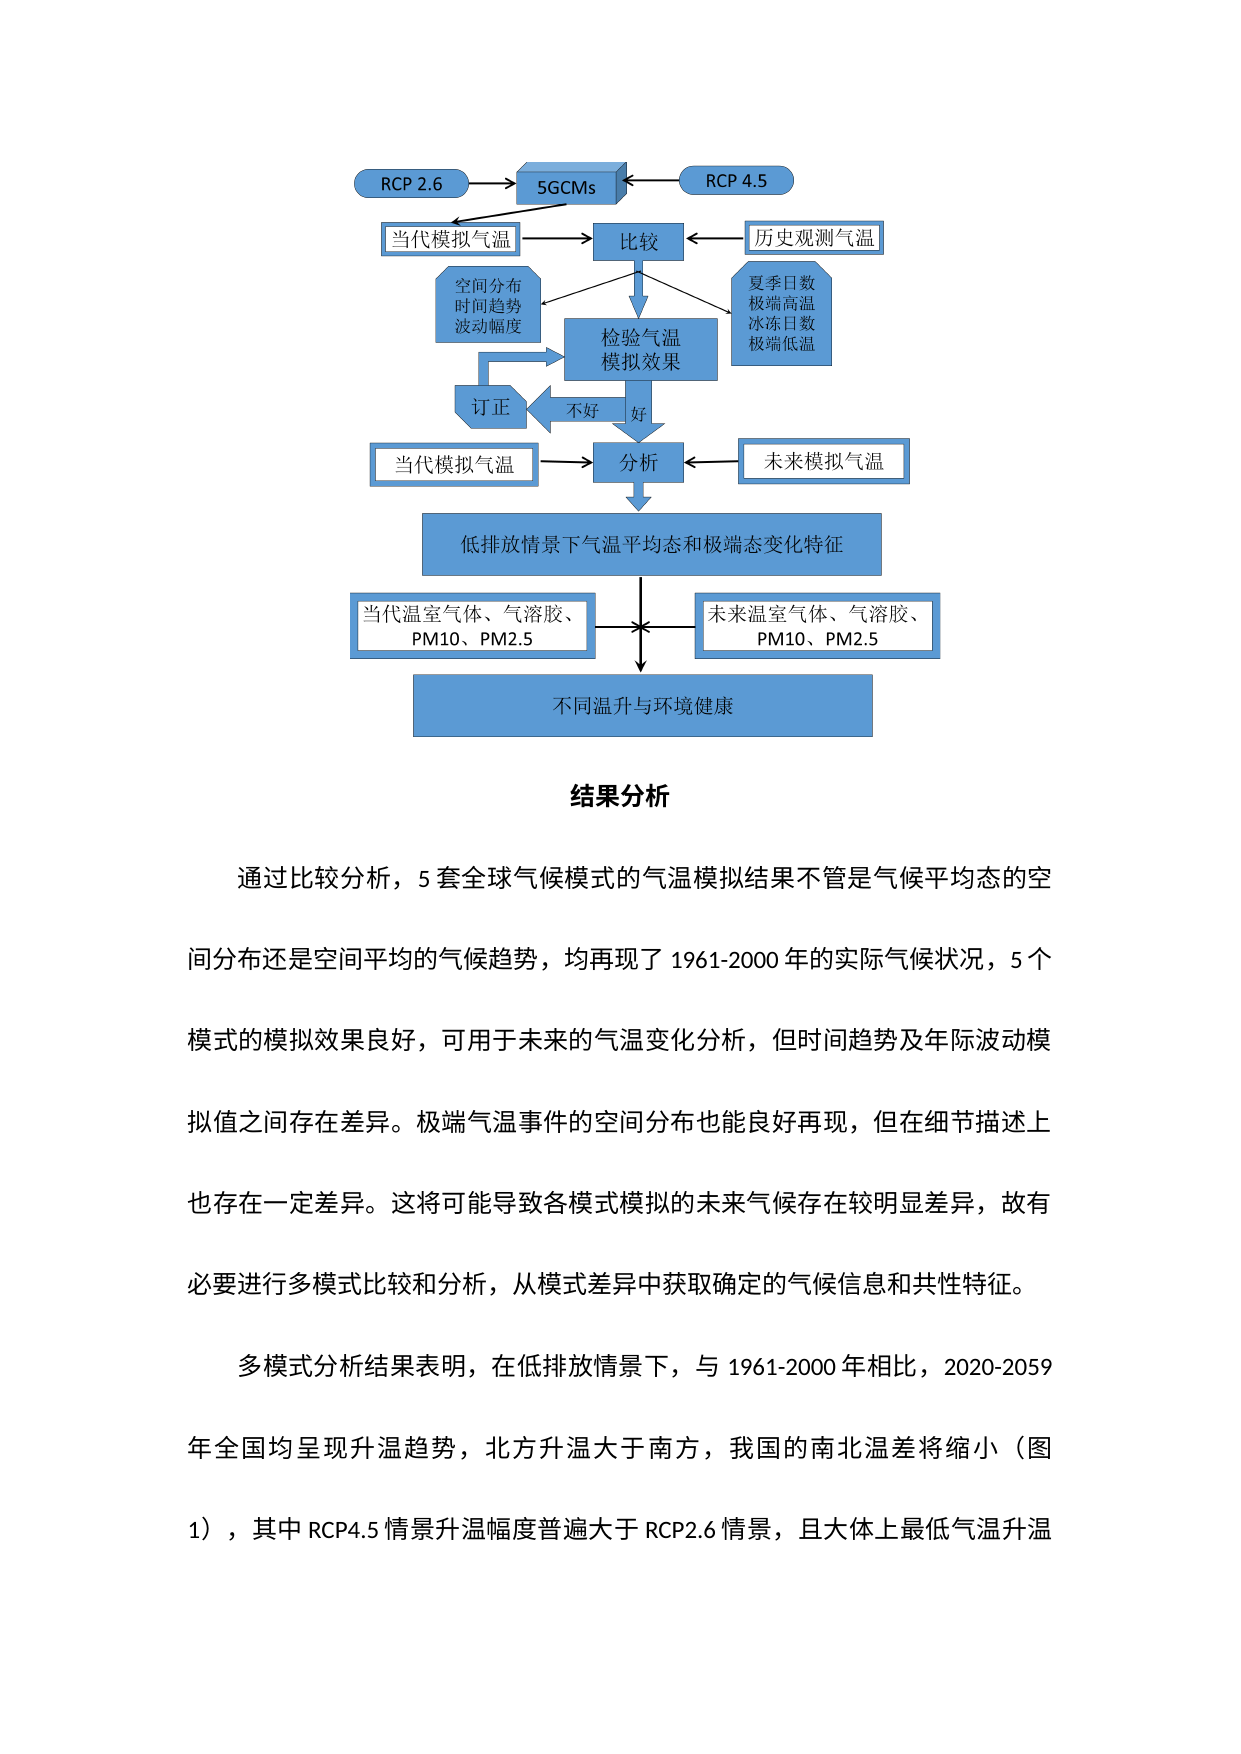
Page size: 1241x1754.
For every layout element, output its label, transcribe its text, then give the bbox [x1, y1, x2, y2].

picture [350, 162, 941, 737]
text 结果分析 [187, 762, 1053, 827]
text 通过比较分析，5套全球气候模式的气温模拟结果不管是气候平均态的空间分布还是空间平均的气候趋势，均再现了1961-2000年的实际气候状况，5个模式的模拟效果良好，可用于未来的气温变化分析，但时间趋势及年际波动模拟值之间存在差异。极端气温事件的空间分布也能良好再现，但在细节描述上也存在一定差异。这将可能导致各模式模拟的未来气候存在较明显差异，故有必要进行多模式比较和分析，从模式差异中获取确定的气候信息和共性特征。 [187, 844, 1053, 1315]
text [187, 1332, 1053, 1560]
